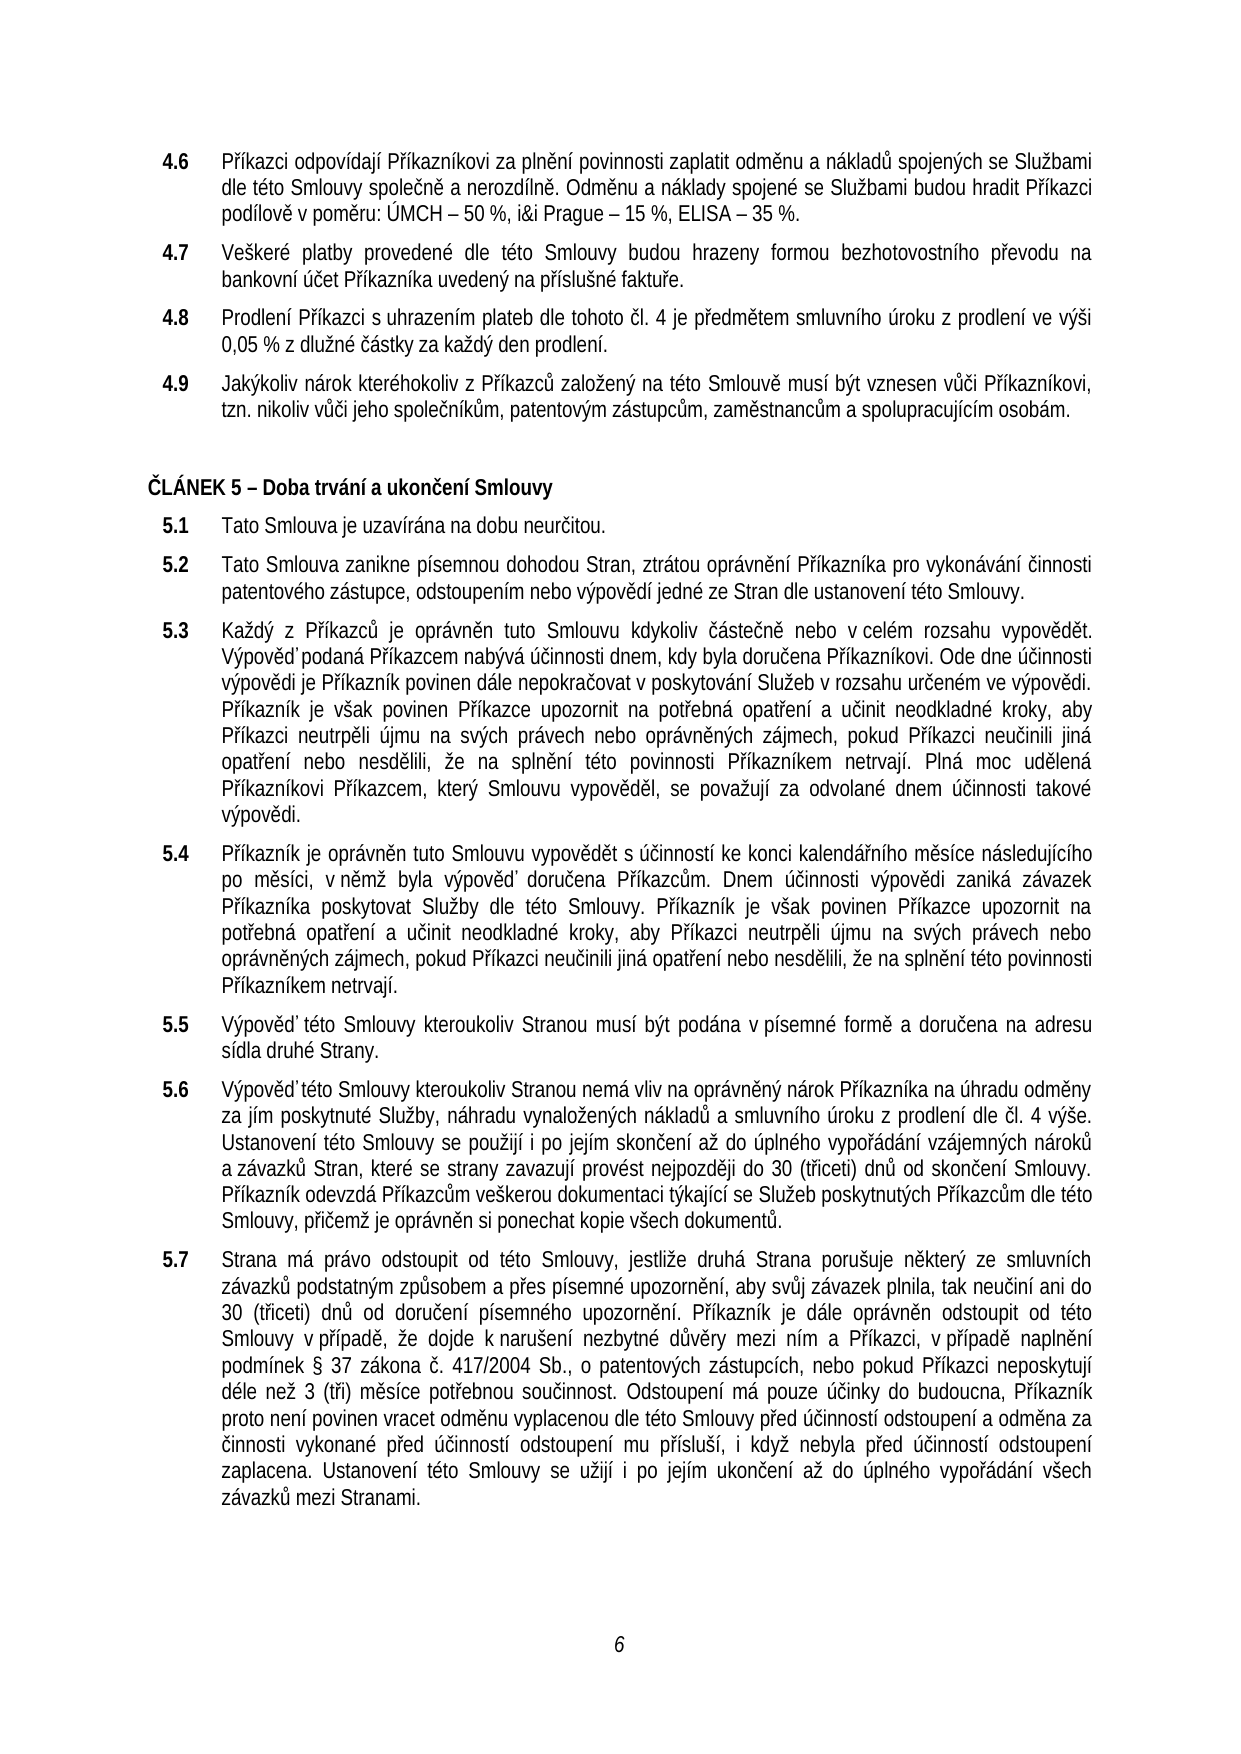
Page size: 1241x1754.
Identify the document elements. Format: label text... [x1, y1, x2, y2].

list Tato Smlouva je uzavírána na dobu neurčitou. [162, 512, 1093, 539]
list Prodlení Příkazci s uhrazením plateb dle tohoto čl. 4 je předmětem smluvního úroku z prodlení ve výši 0,05 % z dlužné částky za každý den prodlení. [162, 304, 1093, 357]
list Veškeré platby provedené dle této Smlouvy budou hrazeny formou bezhotovostního převodu na bankovní účet Příkazníka uvedený na příslušné faktuře. [162, 239, 1093, 292]
list Příkazci odpovídají Příkazníkovi za plnění povinnosti zaplatit odměnu a nákladů spojených se Službami dle této Smlouvy společně a nerozdílně. Odměnu a náklady spojené se Službami budou hradit Příkazci podílově v poměru: ÚMCH – 50 %, i&i Prague – 15 %, ELISA – 35 %. [162, 148, 1093, 227]
list Výpověď této Smlouvy kteroukoliv Stranou musí být podána v písemné formě a doručena na adresu sídla druhé Strany. [162, 1011, 1093, 1063]
list Výpověď této Smlouvy kteroukoliv Stranou nemá vliv na oprávněný nárok Příkazníka na úhradu odměny za jím poskytnuté Služby, náhradu vynaložených nákladů a smluvního úroku z prodlení dle čl. 4 výše. Ustanovení této Smlouvy se použijí i po jejím skončení až do úplného vypořádání vzájemných nároků a závazků Stran, které se strany zavazují provést nejpozději do 30 (třiceti) dnů od skončení Smlouvy. Příkazník odevzdá Příkazcům veškerou dokumentaci týkající se Služeb poskytnutých Příkazcům dle této Smlouvy, přičemž je oprávněn si ponechat kopie všech dokumentů. [162, 1076, 1093, 1234]
text ČLÁNEK 5 – Doba trvání a ukončení Smlouvy [148, 474, 1093, 500]
list Tato Smlouva zanikne písemnou dohodou Stran, ztrátou oprávnění Příkazníka pro vykonávání činnosti patentového zástupce, odstoupením nebo výpovědí jedné ze Stran dle ustanovení této Smlouvy. [162, 551, 1093, 604]
list Každý z Příkazců je oprávněn tuto Smlouvu kdykoliv částečně nebo v celém rozsahu vypovědět. Výpověď podaná Příkazcem nabývá účinnosti dnem, kdy byla doručena Příkazníkovi. Ode dne účinnosti výpovědi je Příkazník povinen dále nepokračovat v poskytování Služeb v rozsahu určeném ve výpovědi. Příkazník je však povinen Příkazce upozornit na potřebná opatření a učinit neodkladné kroky, aby Příkazci neutrpěli újmu na svých právech nebo oprávněných zájmech, pokud Příkazci neučinili jiná opatření nebo nesdělili, že na splnění této povinnosti Příkazníkem netrvají. Plná moc udělená Příkazníkovi Příkazcem, který Smlouvu vypověděl, se považují za odvolané dnem účinnosti takové výpovědi. [162, 617, 1093, 827]
list Strana má právo odstoupit od této Smlouvy, jestliže druhá Strana porušuje některý ze smluvních závazků podstatným způsobem a přes písemné upozornění, aby svůj závazek plnila, tak neučiní ani do 30 (třiceti) dnů od doručení písemného upozornění. Příkazník je dále oprávněn odstoupit od této Smlouvy v případě, že dojde k narušení nezbytné důvěry mezi ním a Příkazci, v případě naplnění podmínek § 37 zákona č. 417/2004 Sb., o patentových zástupcích, nebo pokud Příkazci neposkytují déle než 3 (tři) měsíce potřebnou součinnost. Odstoupení má pouze účinky do budoucna, Příkazník proto není povinen vracet odměnu vyplacenou dle této Smlouvy před účinností odstoupení a odměna za činnosti vykonané před účinností odstoupení mu přísluší, i když nebyla před účinností odstoupení zaplacena. Ustanovení této Smlouvy se užijí i po jejím ukončení až do úplného vypořádání všech závazků mezi Stranami. [162, 1246, 1093, 1510]
list Příkazník je oprávněn tuto Smlouvu vypovědět s účinností ke konci kalendářního měsíce následujícího po měsíci, v němž byla výpověď doručena Příkazcům. Dnem účinnosti výpovědi zaniká závazek Příkazníka poskytovat Služby dle této Smlouvy. Příkazník je však povinen Příkazce upozornit na potřebná opatření a učinit neodkladné kroky, aby Příkazci neutrpěli újmu na svých právech nebo oprávněných zájmech, pokud Příkazci neučinili jiná opatření nebo nesdělili, že na splnění této povinnosti Příkazníkem netrvají. [162, 840, 1093, 998]
list Jakýkoliv nárok kteréhokoliv z Příkazců založený na této Smlouvě musí být vznesen vůči Příkazníkovi, tzn. nikoliv vůči jeho společníkům, patentovým zástupcům, zaměstnancům a spolupracujícím osobám. [162, 369, 1093, 422]
